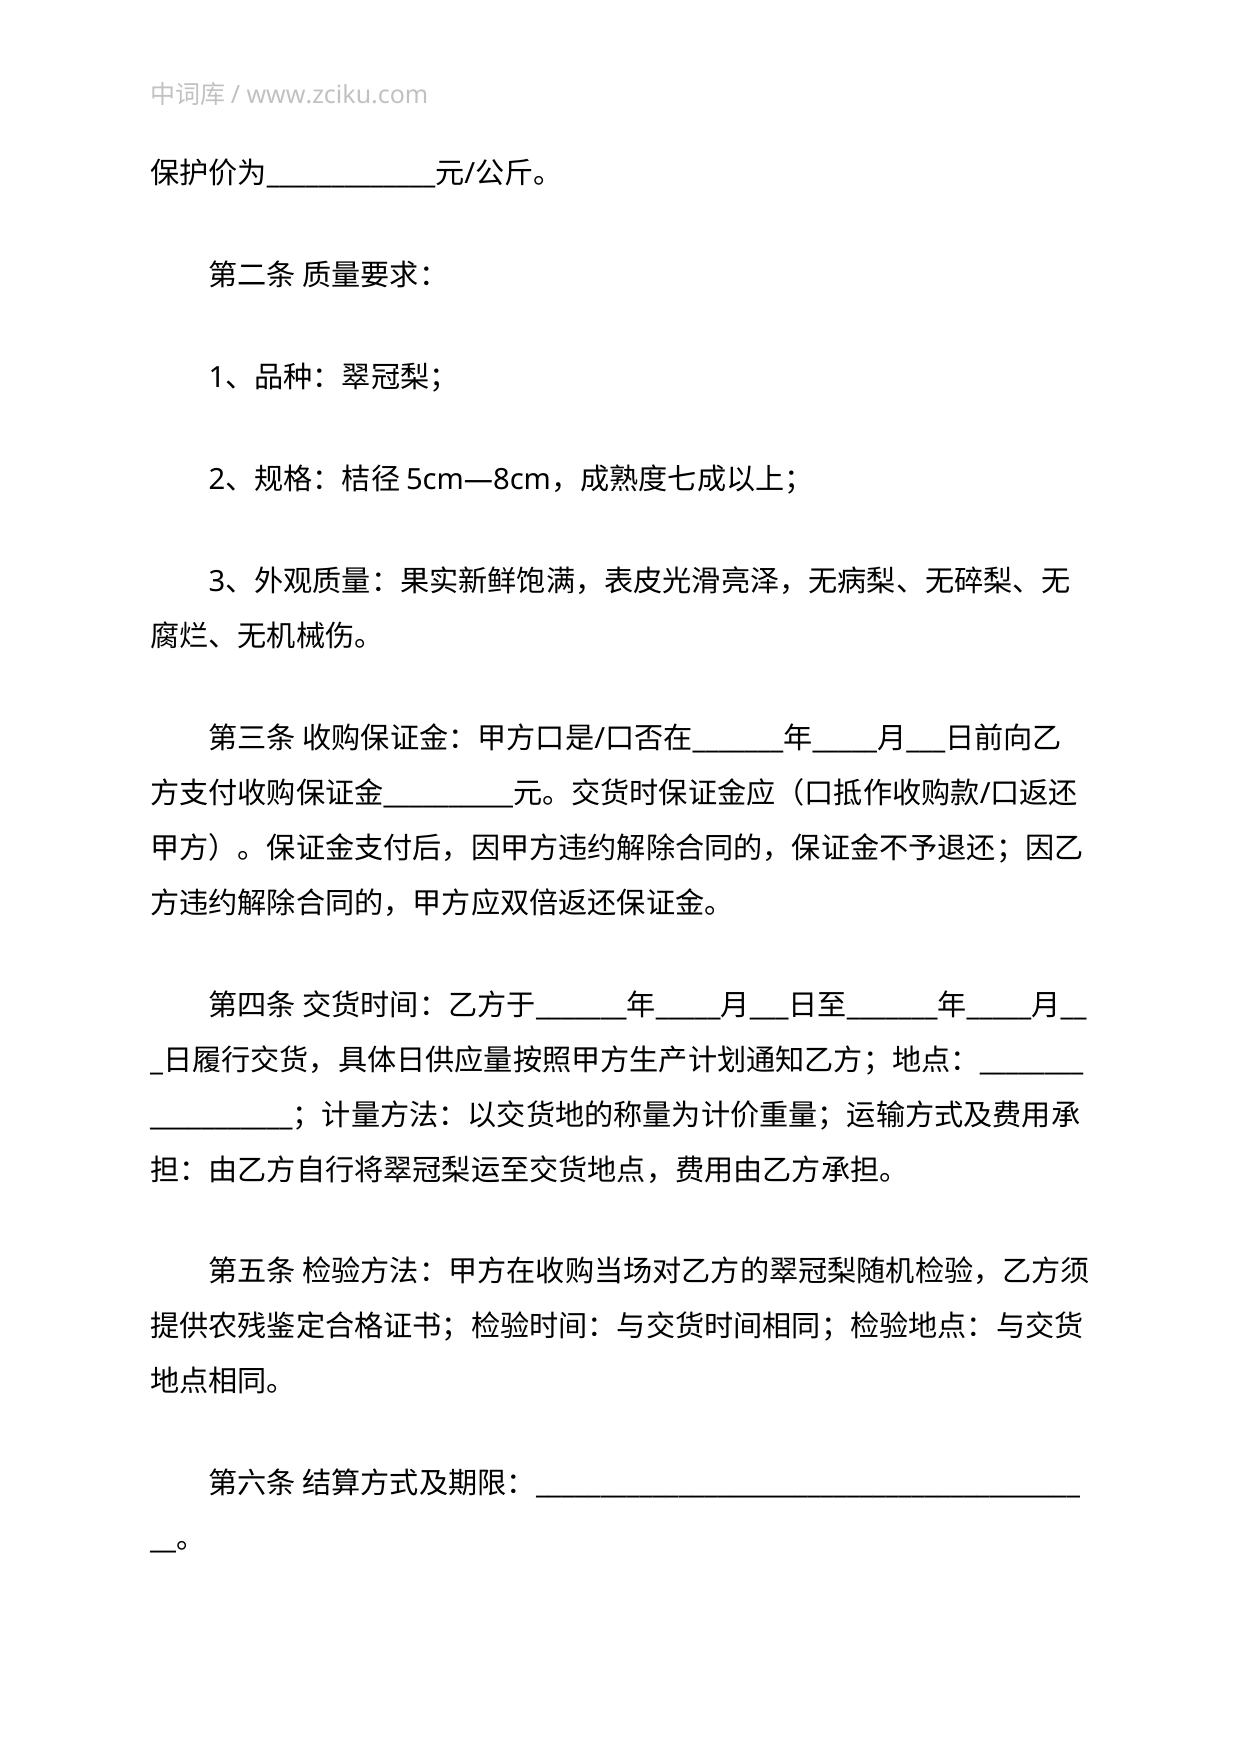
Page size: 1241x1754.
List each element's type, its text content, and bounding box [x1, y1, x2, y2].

text 第三条 收购保证金：甲方口是/口否在_______年_____月___日前向乙方支付收购保证金__________元。交货时保证金应（口抵作收购款/口返还甲方）。保证金支付后，因甲方违约解除合同的，保证金不予退还；因乙方违约解除合同的，甲方应双倍返还保证金。 [150, 714, 1090, 922]
text 1、品种：翠冠梨； [150, 354, 1090, 396]
text 第五条 检验方法：甲方在收购当场对乙方的翠冠梨随机检验，乙方须提供农残鉴定合格证书；检验时间：与交货时间相同；检验地点：与交货地点相同。 [150, 1248, 1090, 1400]
text 2、规格：桔径5cm—8cm，成熟度七成以上； [150, 456, 1090, 498]
text 3、外观质量：果实新鲜饱满，表皮光滑亮泽，无病梨、无碎梨、无腐烂、无机械伤。 [150, 558, 1090, 655]
text 第六条 结算方式及期限：____________________________________________。 [150, 1459, 1090, 1557]
text 第二条 质量要求： [150, 252, 1090, 294]
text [150, 150, 1090, 192]
text 第四条 交货时间：乙方于_______年_____月___日至_______年_____月___日履行交货，具体日供应量按照甲方生产计划通知乙方；地点：___________________；计量方法：以交货地的称量为计价重量；运输方式及费用承担：由乙方自行将翠冠梨运至交货地点，费用由乙方承担。 [150, 981, 1090, 1188]
